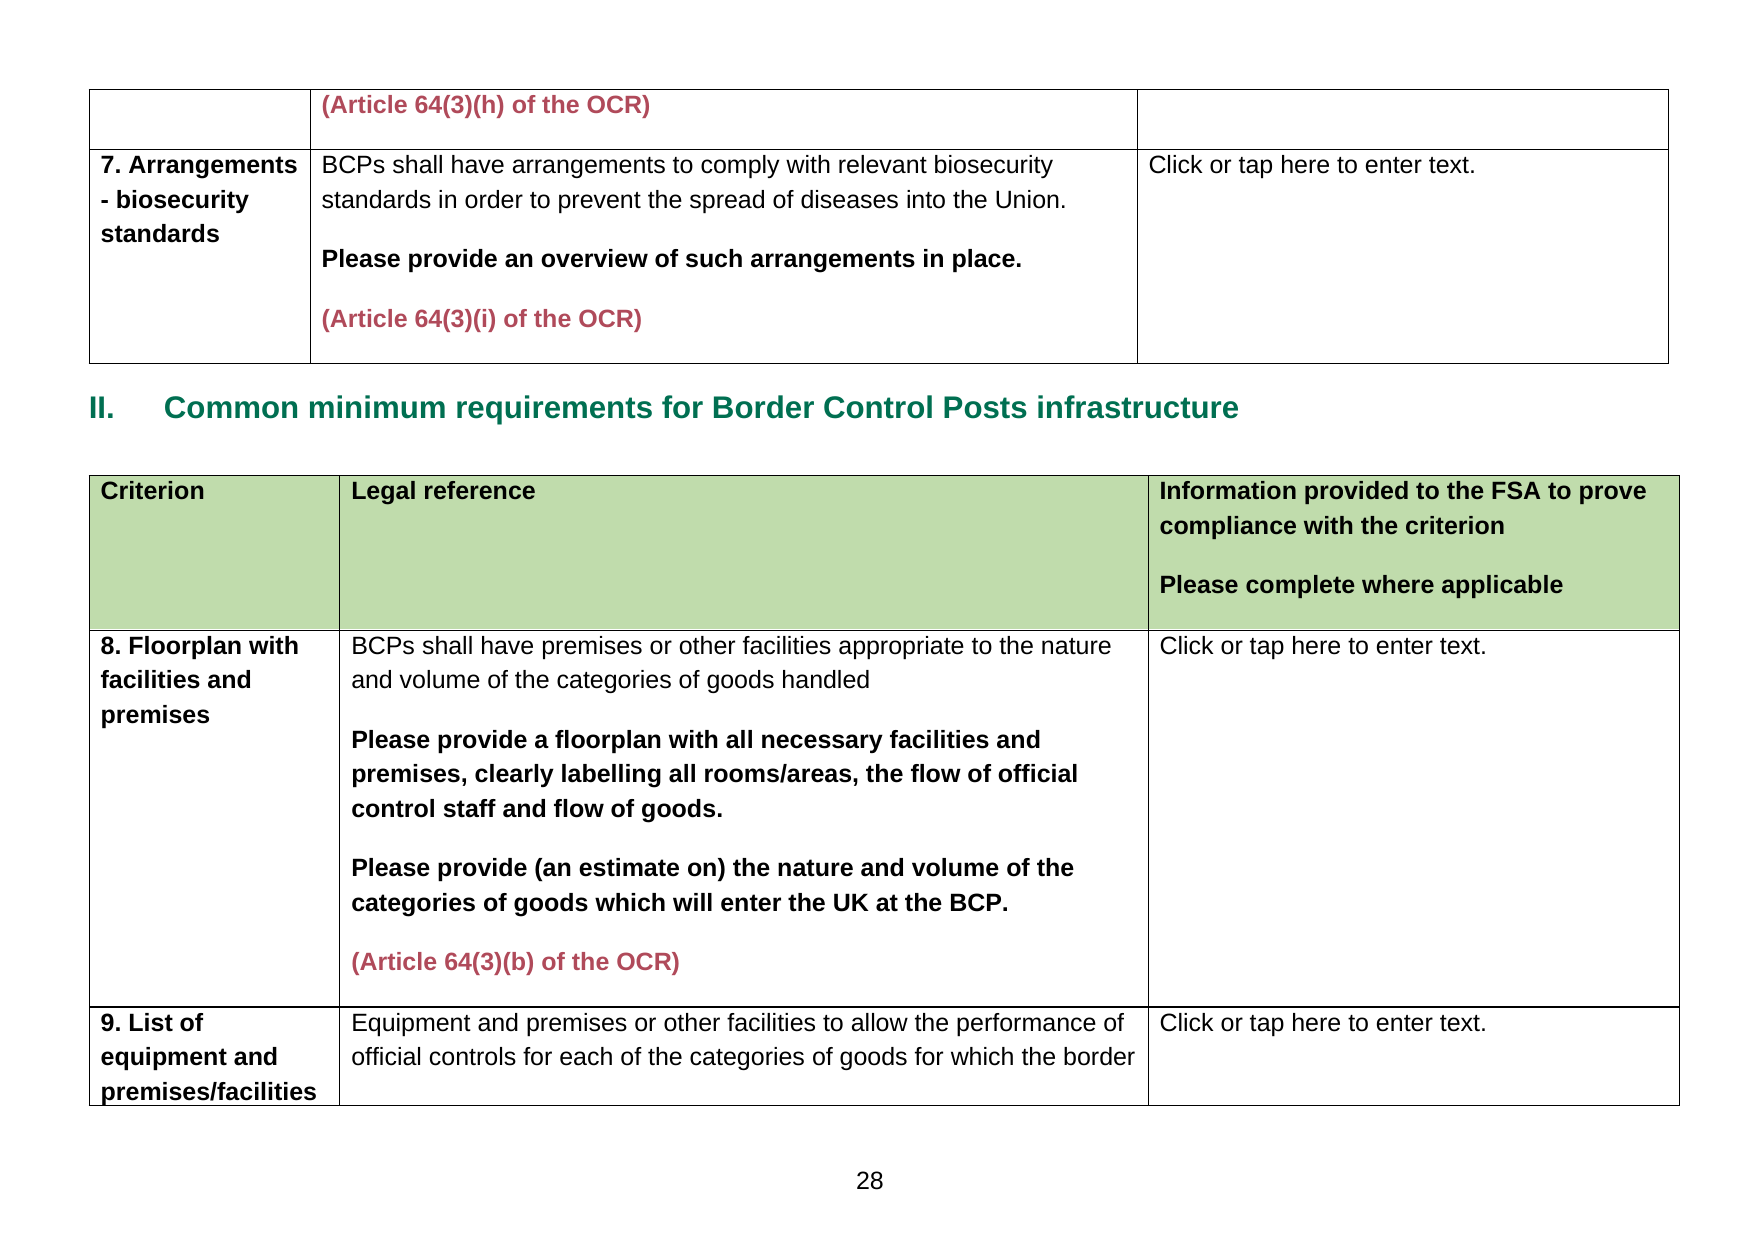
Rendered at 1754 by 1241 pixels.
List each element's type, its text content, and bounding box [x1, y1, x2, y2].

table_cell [90, 90, 310, 149]
subtitle II. Common minimum requirements for Border Control Posts infrastructure [89, 389, 1651, 425]
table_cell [340, 1008, 1148, 1105]
table_cell BCPs shall have premises or other facilities appropriate to the nature and volume of the categories of goods handled Please provide a floorplan with all necessary facilities and premises, clearly labelling all rooms/areas, the flow of official control staff and flow of goods. Please provide (an estimate on) the nature and volume of the categories of goods which will enter the UK at the BCP. (Article 64(3)(b) of the OCR) [340, 631, 1148, 1006]
table_header Information provided to the FSA to prove compliance with the criterion Please complete where applicable [1149, 476, 1679, 629]
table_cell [90, 1008, 339, 1105]
table_cell BCPs shall have arrangements to comply with relevant biosecurity standards in order to prevent the spread of diseases into the Union. Please provide an overview of such arrangements in place. (Article 64(3)(i) of the OCR) [311, 150, 1137, 363]
table_header Legal reference [340, 476, 1148, 629]
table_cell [311, 90, 1137, 149]
table_header Criterion [90, 476, 339, 629]
table_cell 8. Floorplan with facilities and premises [90, 631, 339, 1006]
table_cell 7. Arrangements - biosecurity standards [90, 150, 310, 363]
